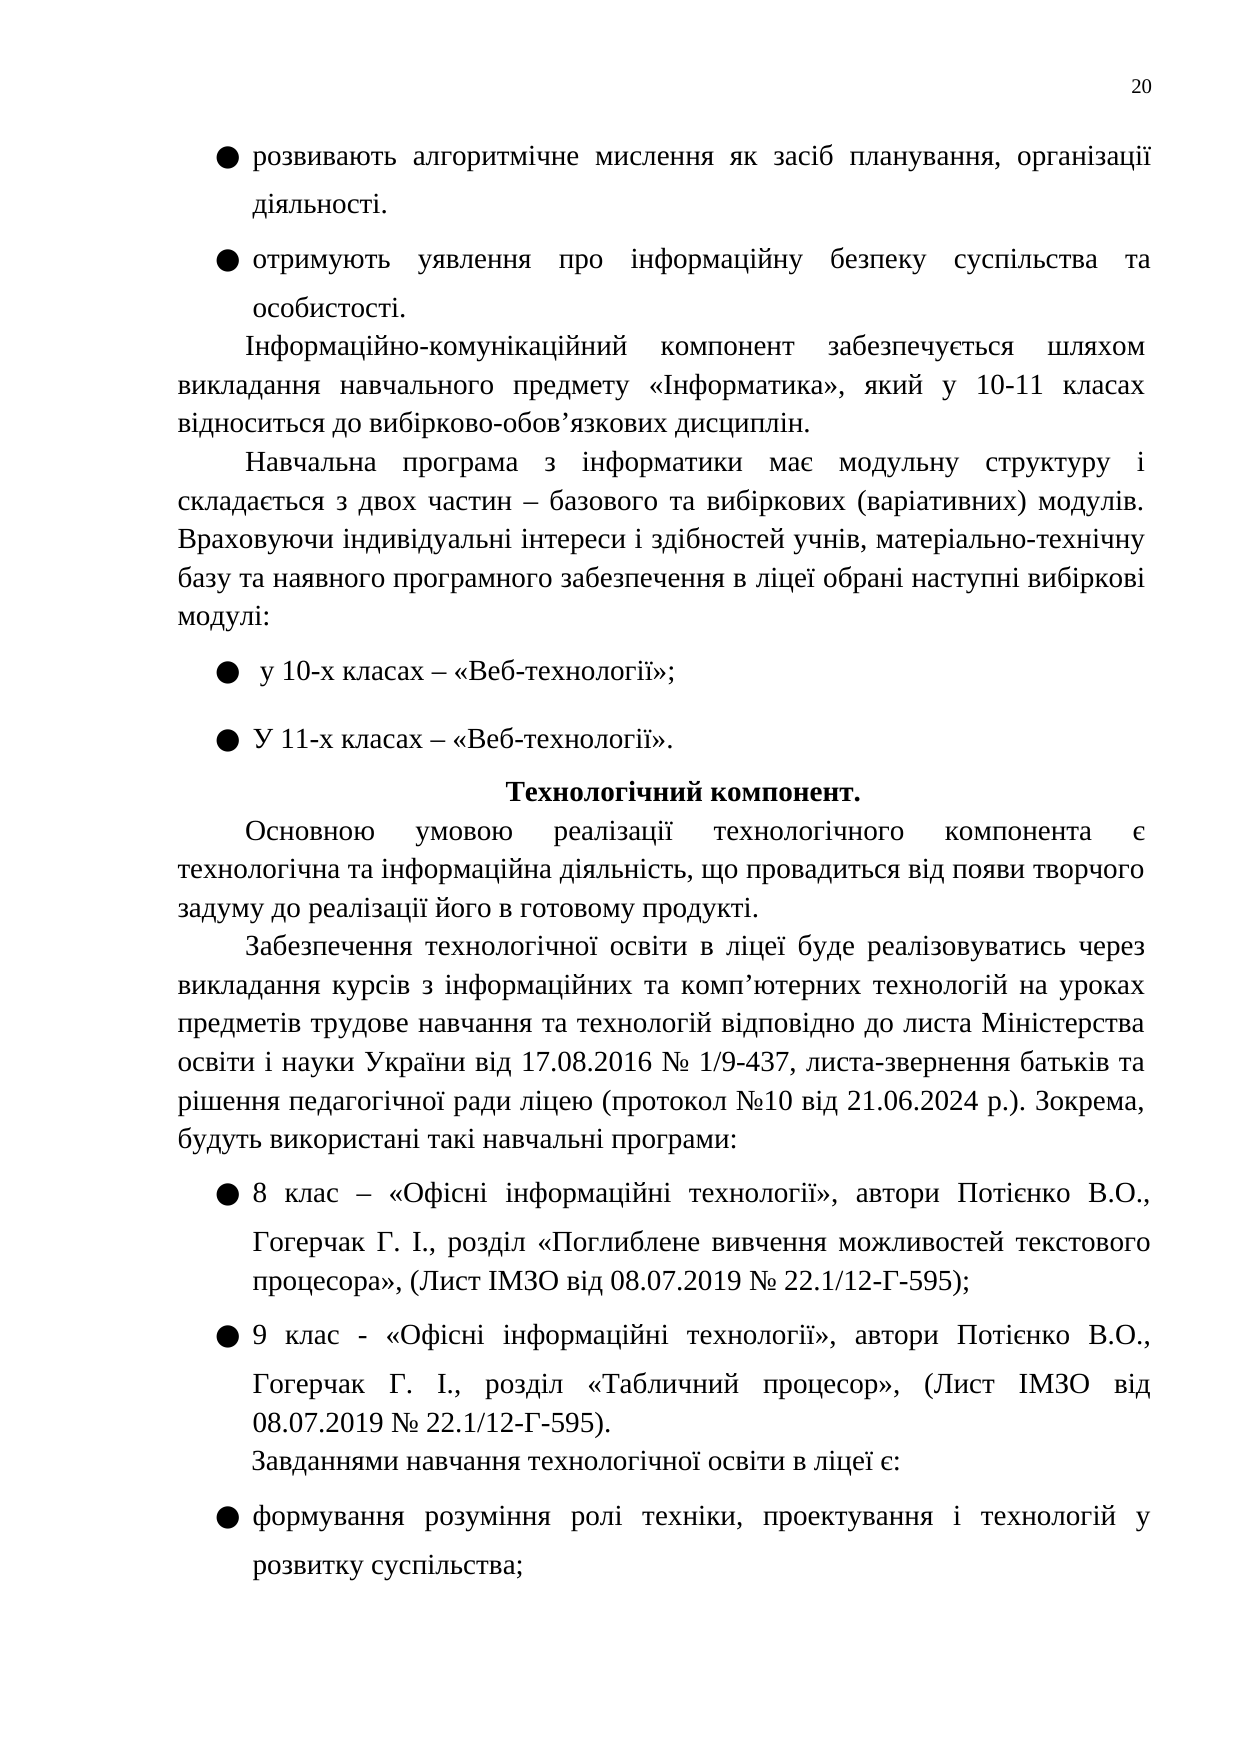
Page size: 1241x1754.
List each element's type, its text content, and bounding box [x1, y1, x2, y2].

text Інформаційно-комунікаційний компонент забезпечується шляхом викладання навчального предмету «Інформатика», який у 10-11 класах відноситься до вибірково-обов’язкових дисциплін. [177, 328, 1146, 439]
text Основною умовою реалізації технологічного компонента є технологічна та інформаційна діяльність, що провадиться від появи творчого задуму до реалізації його в готовому продукті. [177, 813, 1146, 923]
list розвивають алгоритмічне мислення як засіб планування, організації діяльності. [215, 122, 1152, 220]
list 9 клас - «Офісні інформаційні технології», автори Потієнко В.О., Гогерчак Г. І., розділ «Табличний процесор», (Лист ІМЗО від 08.07.2019 № 22.1/12-Г-595). [215, 1302, 1152, 1438]
list отримують уявлення про інформаційну безпеку суспільства та особистості. [215, 225, 1152, 323]
list У 11-х класах – «Веб-технології». [215, 706, 1152, 765]
text Завданнями навчання технологічної освіти в ліцеї є: [177, 1443, 1144, 1477]
list формування розуміння ролі техніки, проектування і технологій у розвитку суспільства; [215, 1482, 1152, 1580]
text Технологічний компонент. [177, 774, 1152, 808]
list 8 клас – «Офісні інформаційні технології», автори Потієнко В.О., Гогерчак Г. І., розділ «Поглиблене вивчення можливостей текстового процесора», (Лист ІМЗО від 08.07.2019 № 22.1/12-Г-595); [215, 1160, 1152, 1297]
text Навчальна програма з інформатики має модульну структуру і складається з двох частин – базового та вибіркових (варіативних) модулів. Враховуючи індивідуальні інтереси і здібностей учнів, матеріально-технічну базу та наявного програмного забезпечення в ліцеї обрані наступні вибіркові модулі: [177, 444, 1146, 632]
text Забезпечення технологічної освіти в ліцеї буде реалізовуватись через викладання курсів з інформаційних та комп’ютерних технологій на уроках предметів трудове навчання та технологій відповідно до листа Міністерства освіти і науки України від 17.08.2016 № 1/9-437, листа-звернення батьків та рішення педагогічної ради ліцею (протокол №10 від 21.06.2024 р.). Зокрема, будуть використані такі навчальні програми: [177, 928, 1146, 1155]
list у 10-х класах – «Веб-технології»; [215, 637, 1152, 697]
